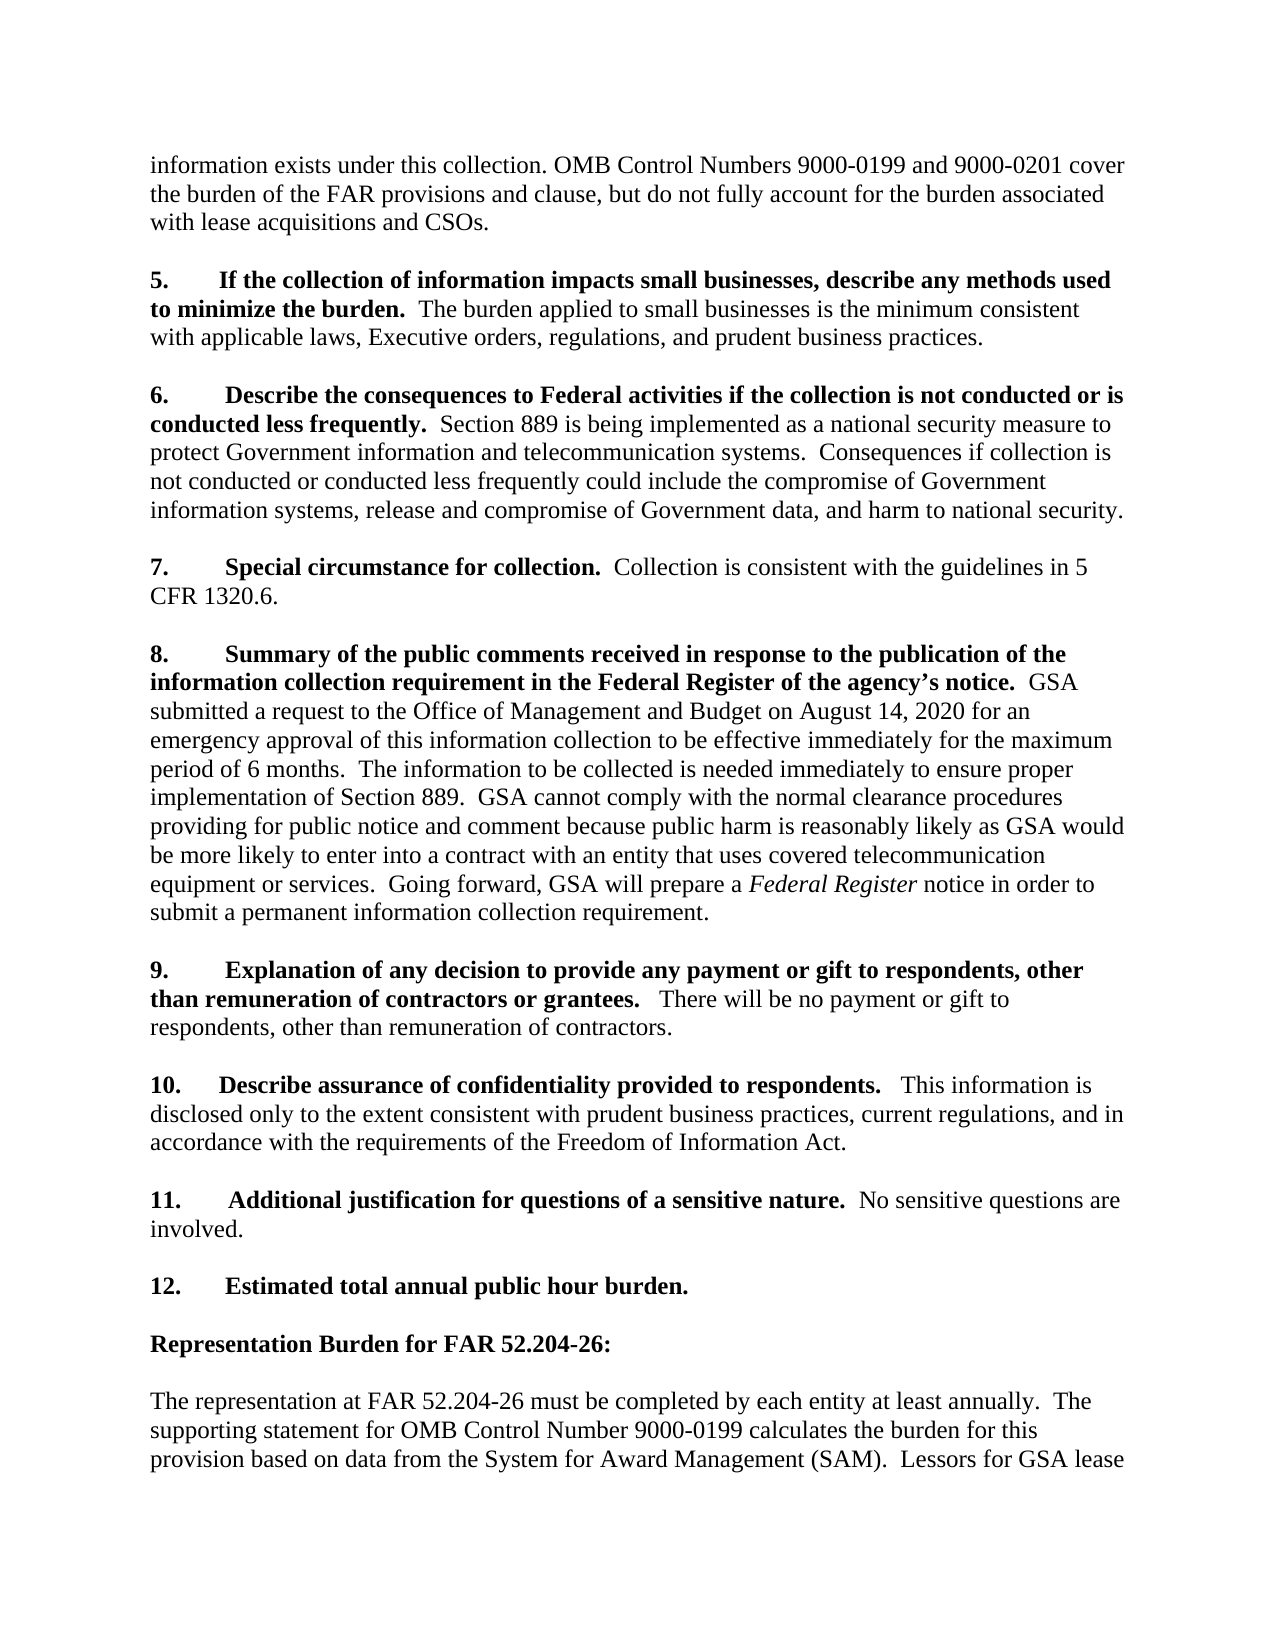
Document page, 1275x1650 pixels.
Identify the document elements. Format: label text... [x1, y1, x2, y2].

text 10. Describe assurance of confidentiality provided to respondents. This information is disclosed only to the extent consistent with prudent business practices, current regulations, and in accordance with the requirements of the Freedom of Information Act. [150, 1070, 1125, 1156]
text 11. Additional justification for questions of a sensitive nature. No sensitive questions are involved. [150, 1185, 1125, 1242]
list Special circumstance for collection. Collection is consistent with the guidelines in 5 CFR 1320.6. [150, 552, 1125, 610]
text 6. Describe the consequences to Federal activities if the collection is not conducted or is conducted less frequently. Section 889 is being implemented as a national security measure to protect Government information and telecommunication systems. Consequences if collection is not conducted or conducted less frequently could include the compromise of Government information systems, release and compromise of Government data, and harm to national security. [150, 380, 1125, 524]
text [150, 150, 1125, 236]
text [150, 1386, 1125, 1472]
text Representation Burden for FAR 52.204-26: [150, 1329, 1125, 1357]
text 9. Explanation of any decision to provide any payment or gift to respondents, other than remuneration of contractors or grantees. There will be no payment or gift to respondents, other than remuneration of contractors. [150, 955, 1125, 1041]
text 5. If the collection of information impacts small businesses, describe any methods used to minimize the burden. The burden applied to small businesses is the minimum consistent with applicable laws, Executive orders, regulations, and prudent business practices. [150, 265, 1125, 351]
list Summary of the public comments received in response to the publication of the information collection requirement in the Federal Register of the agency’s notice. GSA submitted a request to the Office of Management and Budget on August 14, 2020 for an emergency approval of this information collection to be effective immediately for the maximum period of 6 months. The information to be collected is needed immediately to ensure proper implementation of Section 889. GSA cannot comply with the normal clearance procedures providing for public notice and comment because public harm is reasonably likely as GSA would be more likely to enter into a contract with an entity that uses covered telecommunication equipment or services. Going forward, GSA will prepare a Federal Register notice in order to submit a permanent information collection requirement. [150, 639, 1125, 926]
text 12. Estimated total annual public hour burden. [150, 1271, 1125, 1300]
